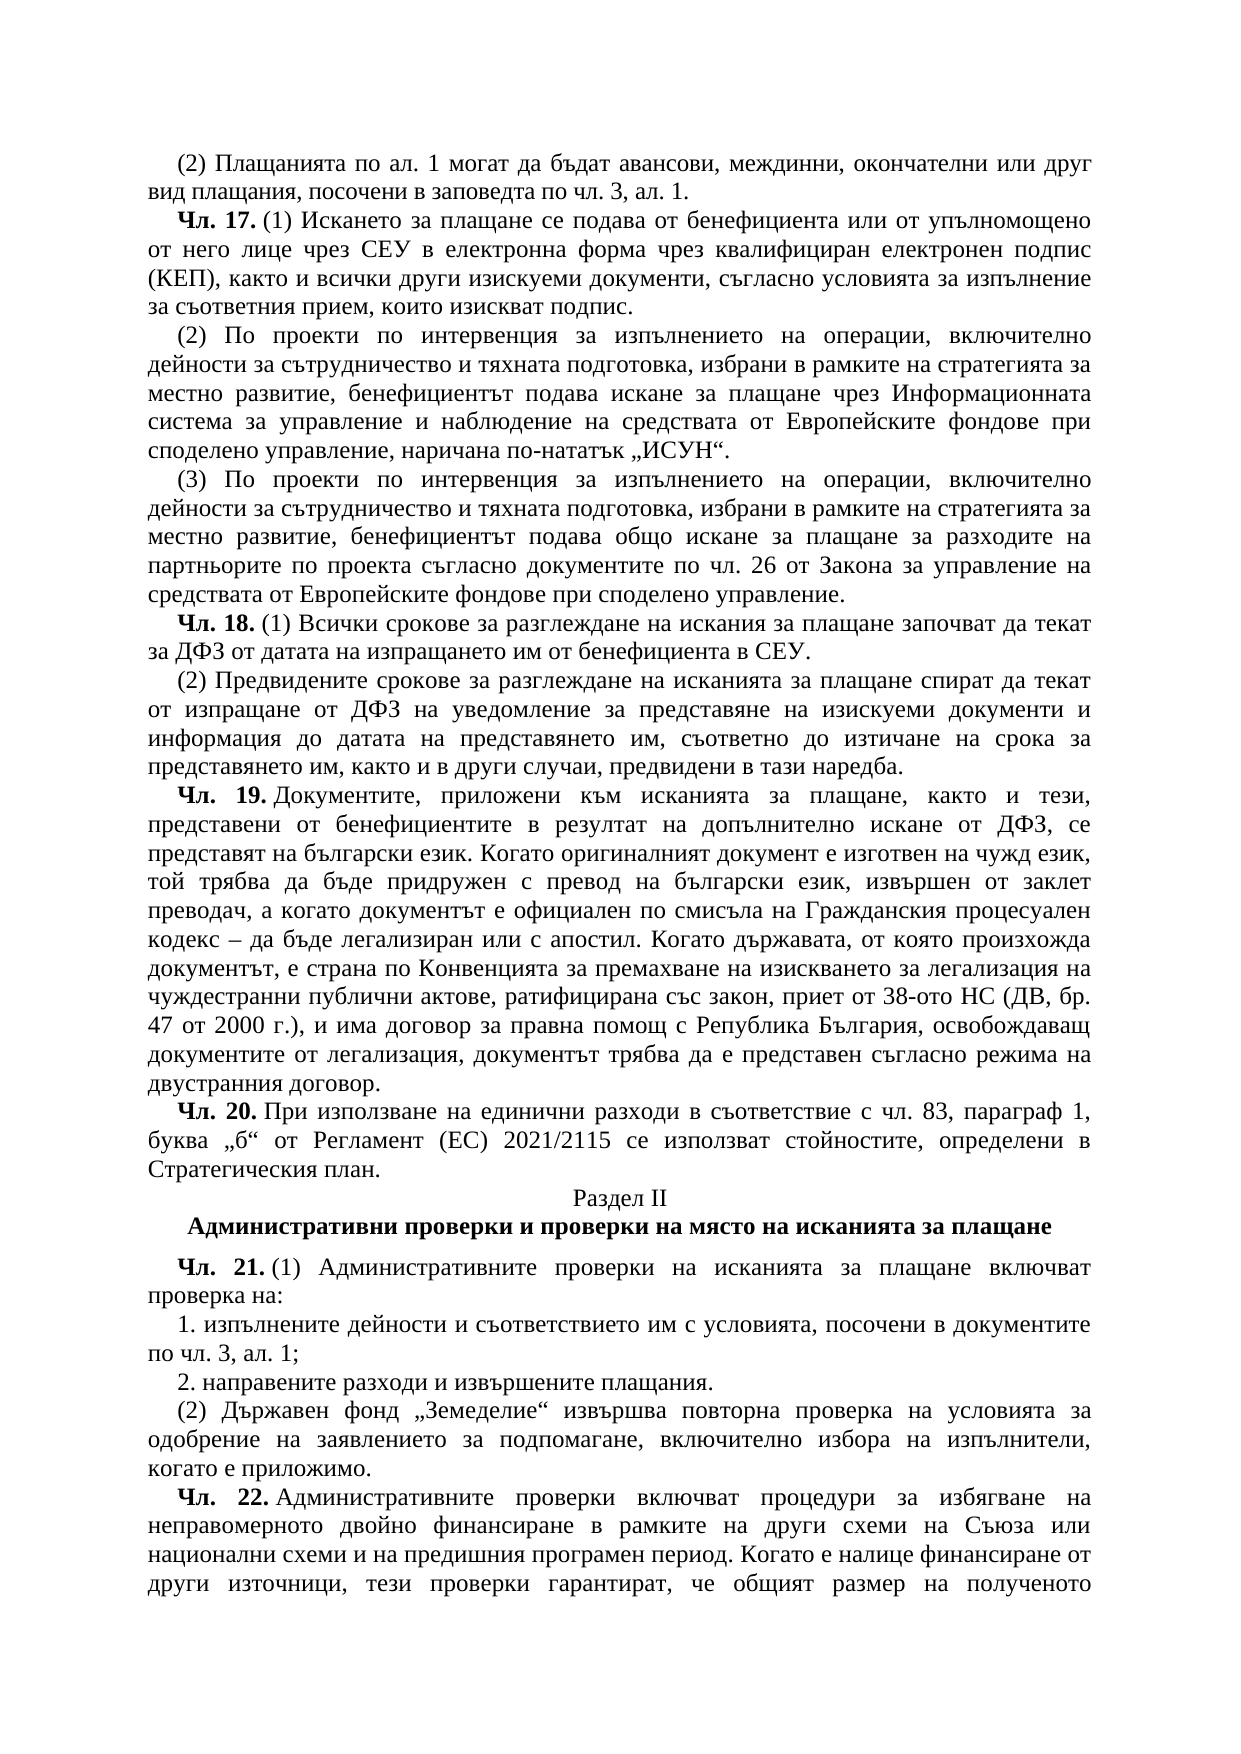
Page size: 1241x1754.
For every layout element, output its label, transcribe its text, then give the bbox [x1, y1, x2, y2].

text (2) По проекти по интервенция за изпълнението на операции, включително дейности за сътрудничество и тяхната подготовка, избрани в рамките на стратегията за местно развитие, бенефициентът подава искане за плащане чрез Информационната система за управление и наблюдение на средствата от Европейските фондове при споделено управление, наричана по-нататък „ИСУН“. [148, 320, 1093, 464]
text Чл. 20. При използване на единични разходи в съответствие с чл. 83, параграф 1, буква „б“ от Регламент (ЕС) 2021/2115 се използват стойностите, определени в Стратегическия план. [148, 1096, 1093, 1183]
text Раздел II [148, 1183, 1093, 1211]
text Чл. 17. (1) Искането за плащане се подава от бенефициента или от упълномощено от него лице чрез СЕУ в електронна форма чрез квалифициран електронен подпис (КЕП), както и всички други изискуеми документи, съгласно условията за изпълнение за съответния прием, които изискват подпис. [148, 205, 1093, 320]
text (2) Предвидените срокове за разглеждане на исканията за плащане спират да текат от изпращане от ДФЗ на уведомление за представяне на изискуеми документи и информация до датата на представянето им, съответно до изтичане на срока за представянето им, както и в други случаи, предвидени в тази наредба. [148, 665, 1093, 780]
text Административни проверки и проверки на място на исканията за плащане [148, 1211, 1093, 1240]
text Чл. 19. Документите, приложени към исканията за плащане, както и тези, представени от бенефициентите в резултат на допълнително искане от ДФЗ, се представят на български език. Когато оригиналният документ е изготвен на чужд език, той трябва да бъде придружен с превод на български език, извършен от заклет преводач, а когато документът е официален по смисъла на Гражданския процесуален кодекс – да бъде легализиран или с апостил. Когато държавата, от която произхожда документът, е страна по Конвенцията за премахване на изискването за легализация на чуждестранни публични актове, ратифицирана със закон, приет от 38-ото НС (ДВ, бр. 47 от 2000 г.), и има договор за правна помощ с Република България, освобождаващ документите от легализация, документът трябва да е представен съгласно режима на двустранния договор. [148, 780, 1093, 1096]
text Чл. 18. (1) Всички срокове за разглеждане на искания за плащане започват да текат за ДФЗ от датата на изпращането им от бенефициента в СЕУ. [148, 608, 1093, 665]
text 1. изпълнените дейности и съответствието им с условията, посочени в документите по чл. 3, ал. 1; [148, 1309, 1093, 1367]
text (3) По проекти по интервенция за изпълнението на операции, включително дейности за сътрудничество и тяхната подготовка, избрани в рамките на стратегията за местно развитие, бенефициентът подава общо искане за плащане за разходите на партньорите по проекта съгласно документите по чл. 26 от Закона за управление на средствата от Европейските фондове при споделено управление. [148, 464, 1093, 608]
text (2) Плащанията по ал. 1 могат да бъдат авансови, междинни, окончателни или друг вид плащания, посочени в заповедта по чл. 3, ал. 1. [148, 148, 1093, 205]
text 2. направените разходи и извършените плащания. [148, 1367, 1093, 1396]
text (2) Държавен фонд „Земеделие“ извършва повторна проверка на условията за одобрение на заявлението за подпомагане, включително избора на изпълнители, когато е приложимо. [148, 1396, 1093, 1482]
text Чл. 21. (1) Административните проверки на исканията за плащане включват проверка на: [148, 1252, 1093, 1309]
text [148, 1482, 1093, 1597]
